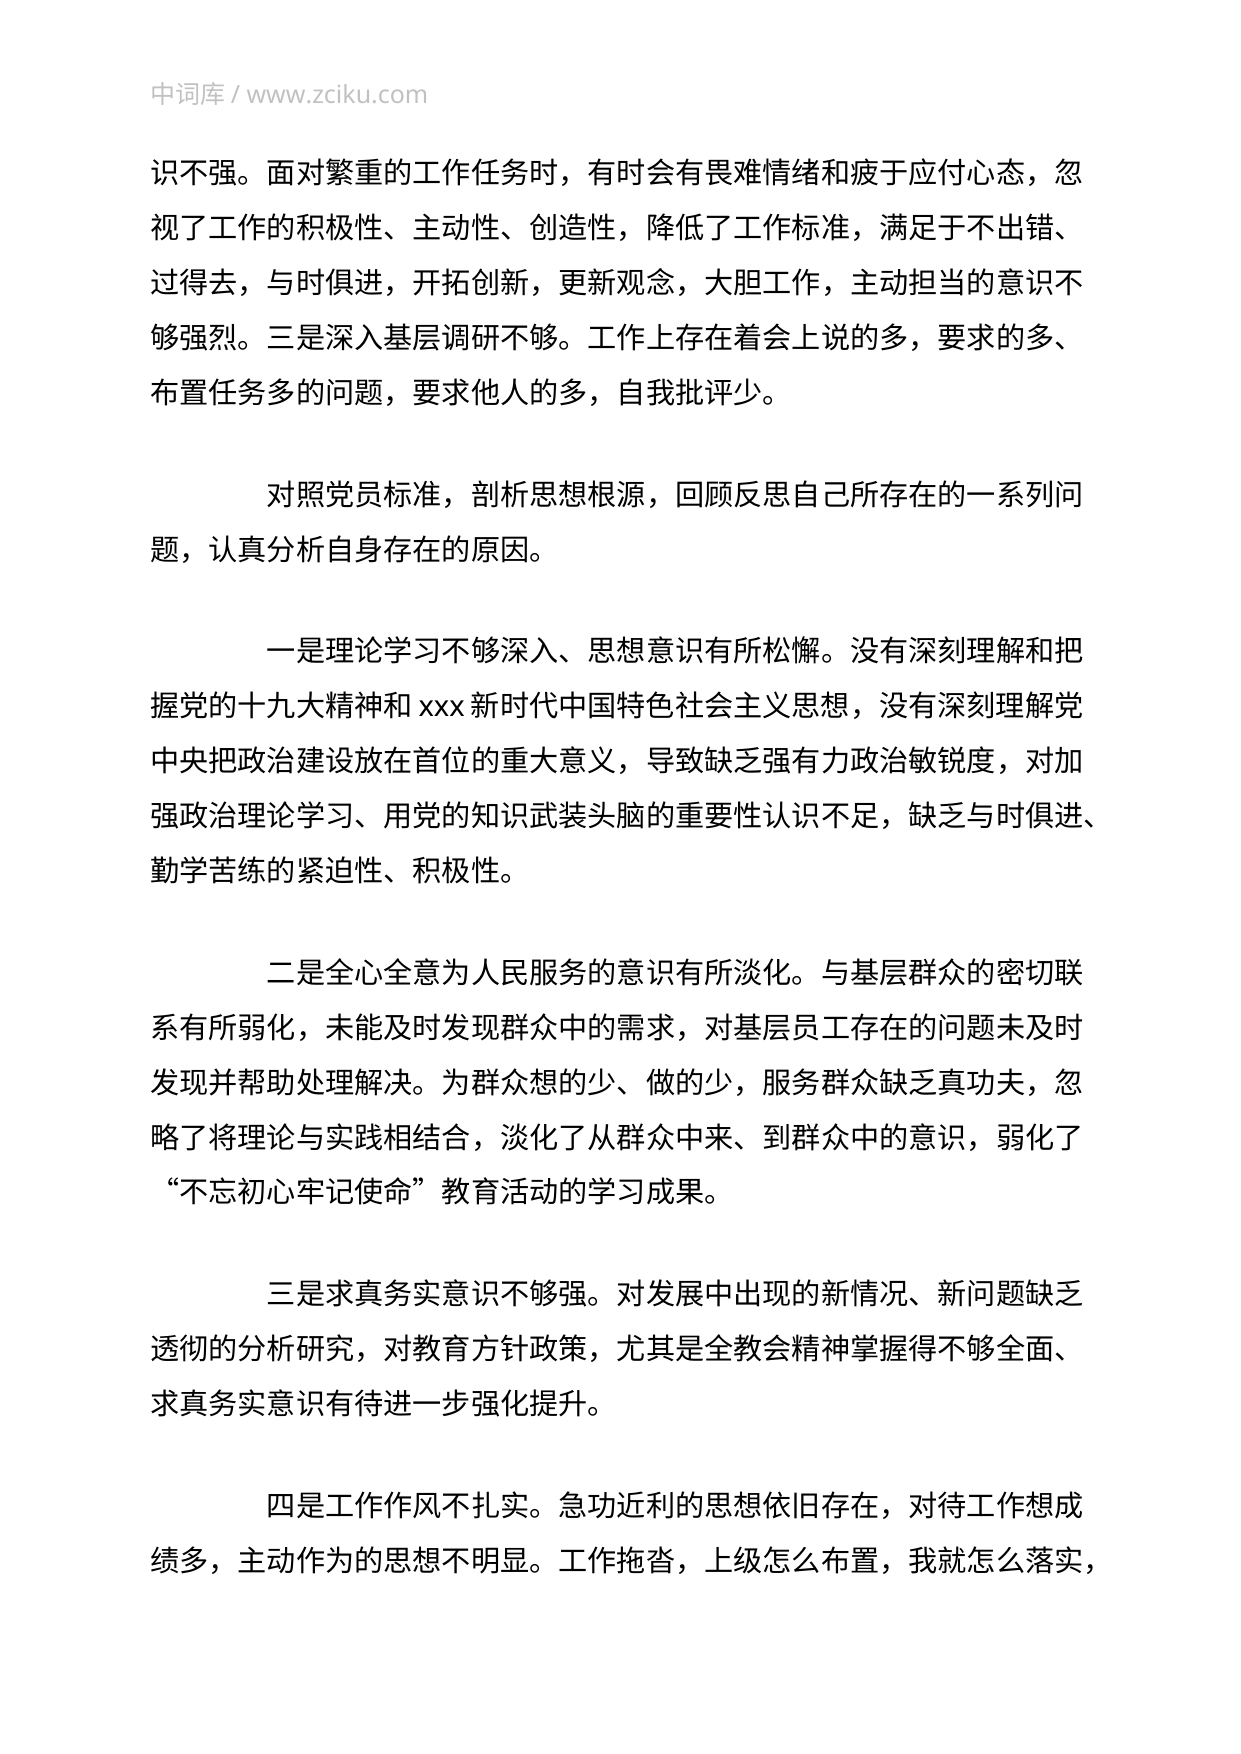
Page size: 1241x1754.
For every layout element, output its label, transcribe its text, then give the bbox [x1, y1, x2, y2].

text 三是求真务实意识不够强。对发展中出现的新情况、新问题缺乏透彻的分析研究，对教育方针政策，尤其是全教会精神掌握得不够全面、求真务实意识有待进一步强化提升。 [150, 1271, 1090, 1423]
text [150, 1482, 1090, 1579]
text 二是全心全意为人民服务的意识有所淡化。与基层群众的密切联系有所弱化，未能及时发现群众中的需求，对基层员工存在的问题未及时发现并帮助处理解决。为群众想的少、做的少，服务群众缺乏真功夫，忽略了将理论与实践相结合，淡化了从群众中来、到群众中的意识，弱化了“不忘初心牢记使命”教育活动的学习成果。 [150, 949, 1090, 1211]
text 对照党员标准，剖析思想根源，回顾反思自己所存在的一系列问题，认真分析自身存在的原因。 [150, 471, 1090, 568]
text 一是理论学习不够深入、思想意识有所松懈。没有深刻理解和把握党的十九大精神和xxx新时代中国特色社会主义思想，没有深刻理解党中央把政治建设放在首位的重大意义，导致缺乏强有力政治敏锐度，对加强政治理论学习、用党的知识武装头脑的重要性认识不足，缺乏与时俱进、勤学苦练的紧迫性、积极性。 [150, 628, 1090, 890]
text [150, 150, 1090, 412]
